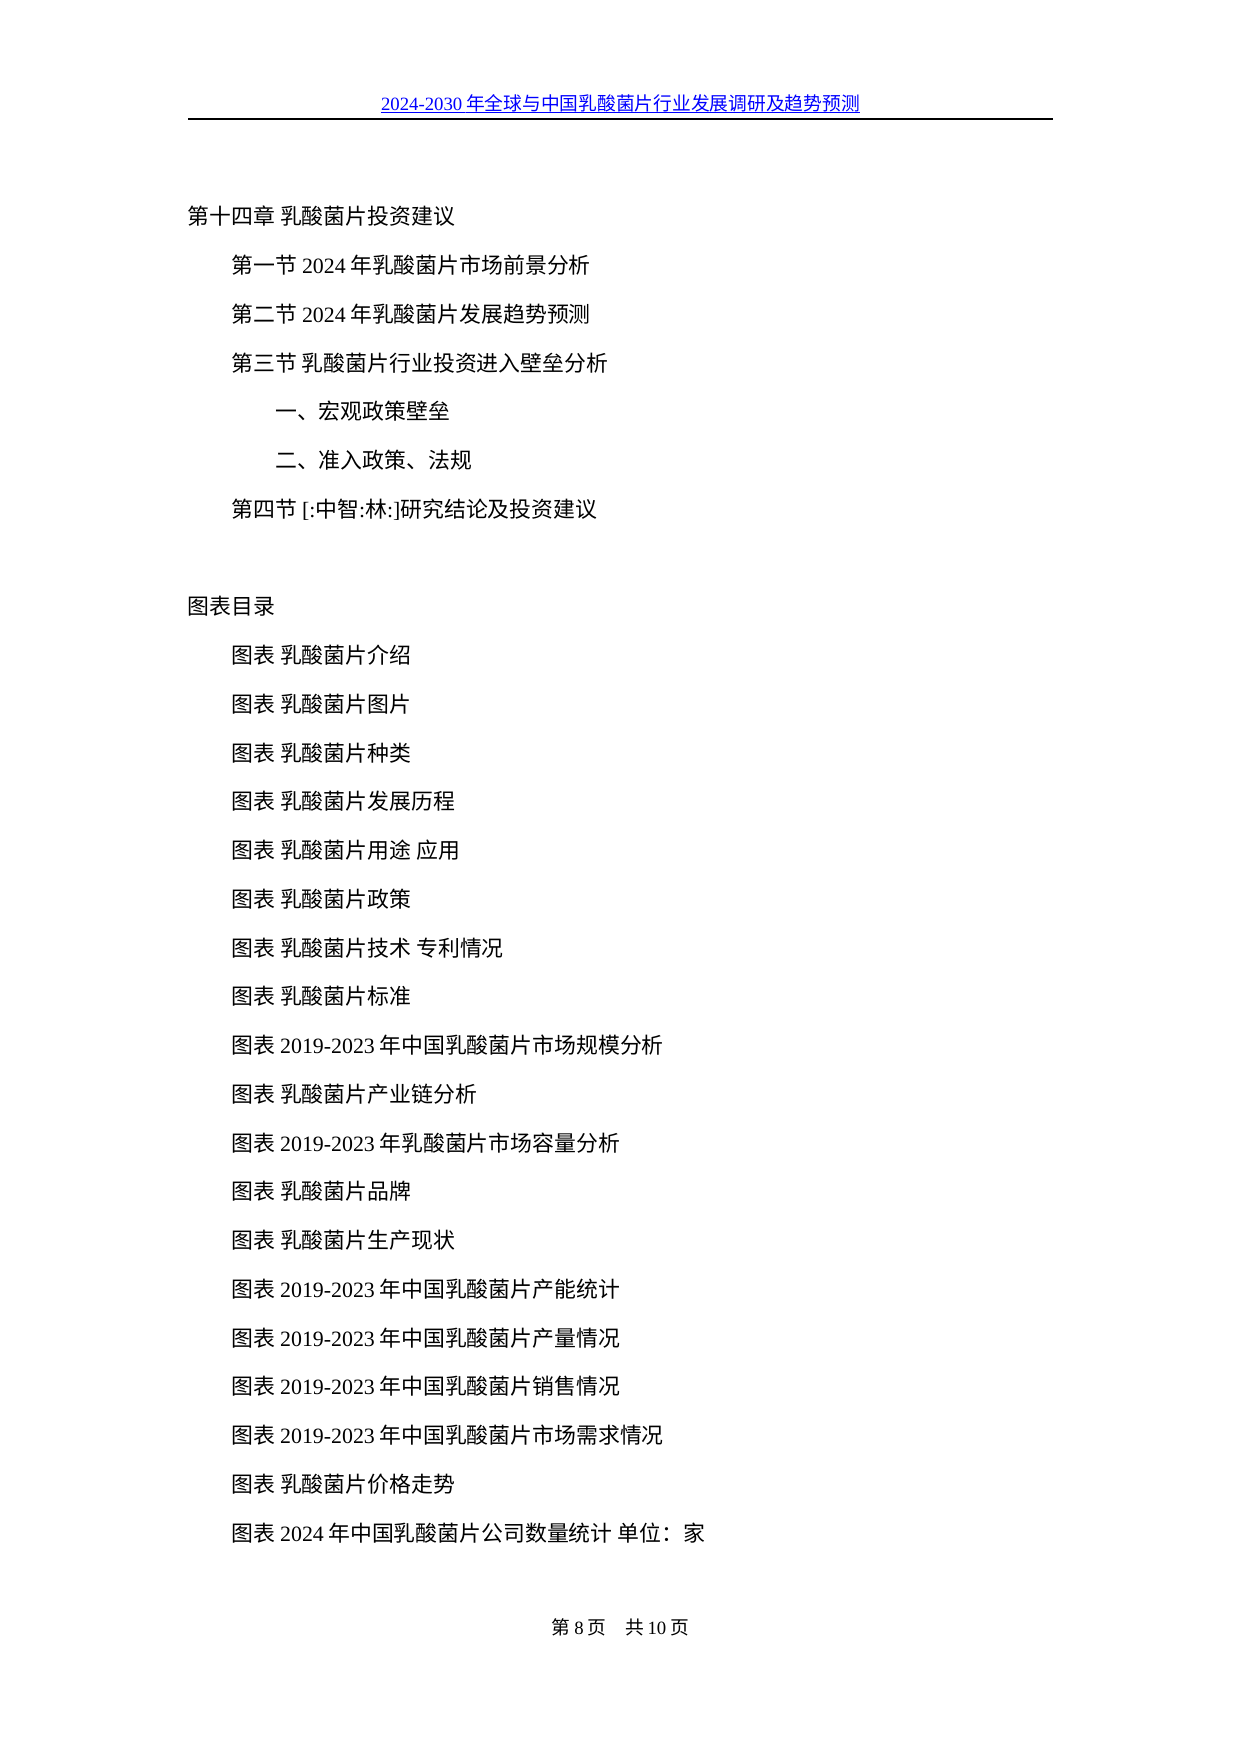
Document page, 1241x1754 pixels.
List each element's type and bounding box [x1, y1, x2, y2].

text [187, 150, 1053, 1548]
